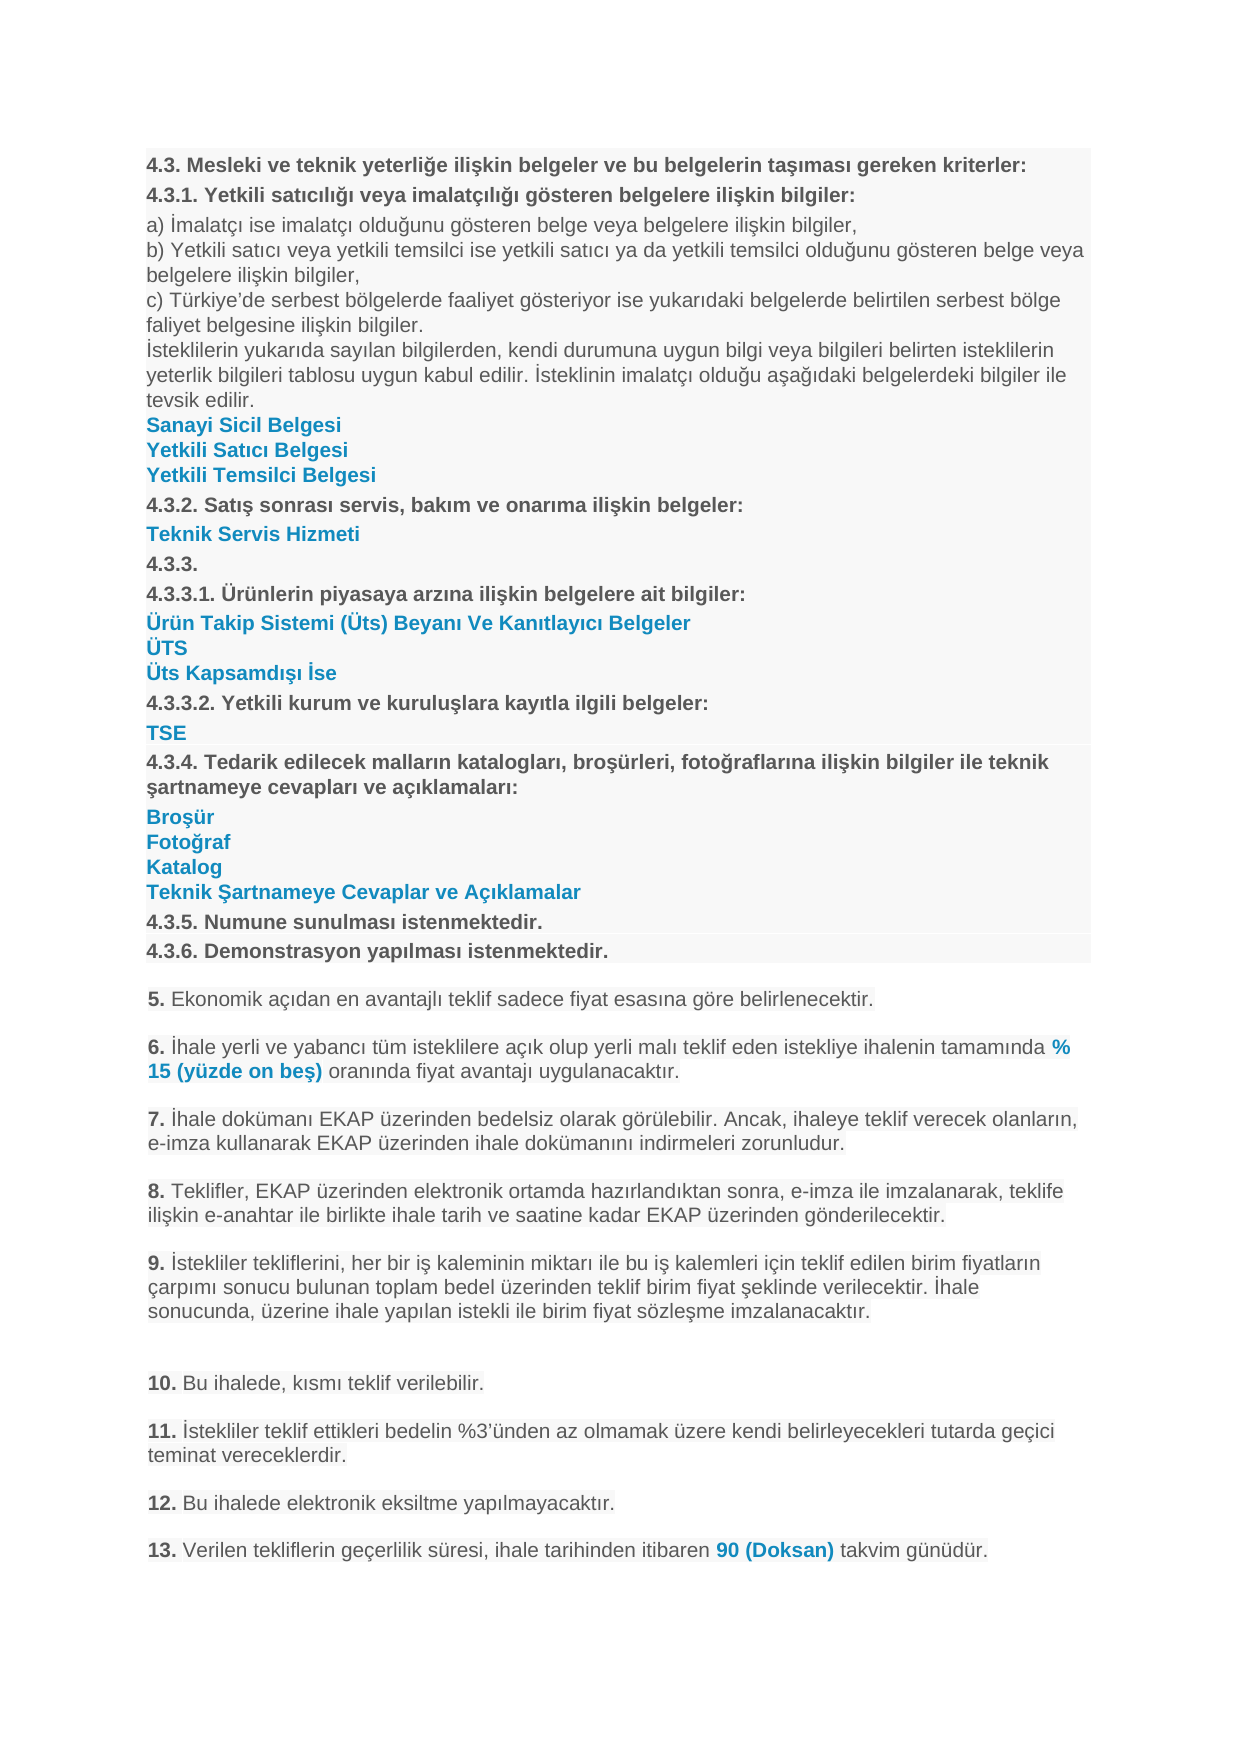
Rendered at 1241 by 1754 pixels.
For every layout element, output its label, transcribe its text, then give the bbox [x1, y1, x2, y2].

table_header 4.3. Mesleki ve teknik yeterliğe ilişkin belgeler ve bu belgelerin taşıması gereken kriterler: [146, 148, 1091, 177]
table_cell 4.3.4. Tedarik edilecek malların katalogları, broşürleri, fotoğraflarına ilişkin bilgiler ile teknik şartnameye cevapları ve açıklamaları: [146, 745, 1091, 799]
table_cell 4.3.5. Numune sunulması istenmektedir. [146, 904, 1091, 933]
table_cell 4.3.6. Demonstrasyon yapılması istenmektedir. [146, 934, 1091, 963]
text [148, 963, 1093, 1586]
table_cell 4.3.3.1. Ürünlerin piyasaya arzına ilişkin belgelere ait bilgiler: [146, 576, 1091, 605]
table_cell 4.3.2. Satış sonrası servis, bakım ve onarıma ilişkin belgeler: [146, 487, 1091, 516]
table_cell a) İmalatçı ise imalatçı olduğunu gösteren belge veya belgelere ilişkin bilgiler, b) Yetkili satıcı veya yetkili temsilci ise yetkili satıcı ya da yetkili temsilci olduğunu gösteren belge veya belgelere ilişkin bilgiler, c) Türkiye’de serbest bölgelerde faaliyet gösteriyor ise yukarıdaki belgelerde belirtilen serbest bölge faliyet belgesine ilişkin bilgiler. İsteklilerin yukarıda sayılan bilgilerden, kendi durumuna uygun bilgi veya bilgileri belirten isteklilerin yeterlik bilgileri tablosu uygun kabul edilir. İsteklinin imalatçı olduğu aşağıdaki belgelerdeki bilgiler ile tevsik edilir. Sanayi Sicil Belgesi Yetkili Satıcı Belgesi Yetkili Temsilci Belgesi [146, 207, 1091, 487]
table_cell Broşür Fotoğraf Katalog Teknik Şartnameye Cevaplar ve Açıklamalar [146, 799, 1091, 904]
table_cell Teknik Servis Hizmeti [146, 516, 1091, 546]
table_cell 4.3.1. Yetkili satıcılığı veya imalatçılığı gösteren belgelere ilişkin bilgiler: [146, 177, 1091, 207]
table_cell TSE [146, 715, 1091, 744]
table_cell 4.3.3.2. Yetkili kurum ve kuruluşlara kayıtla ilgili belgeler: [146, 685, 1091, 715]
table_cell Ürün Takip Sistemi (Üts) Beyanı Ve Kanıtlayıcı Belgeler ÜTS Üts Kapsamdışı İse [146, 605, 1091, 685]
table_cell 4.3.3. [146, 546, 1091, 576]
